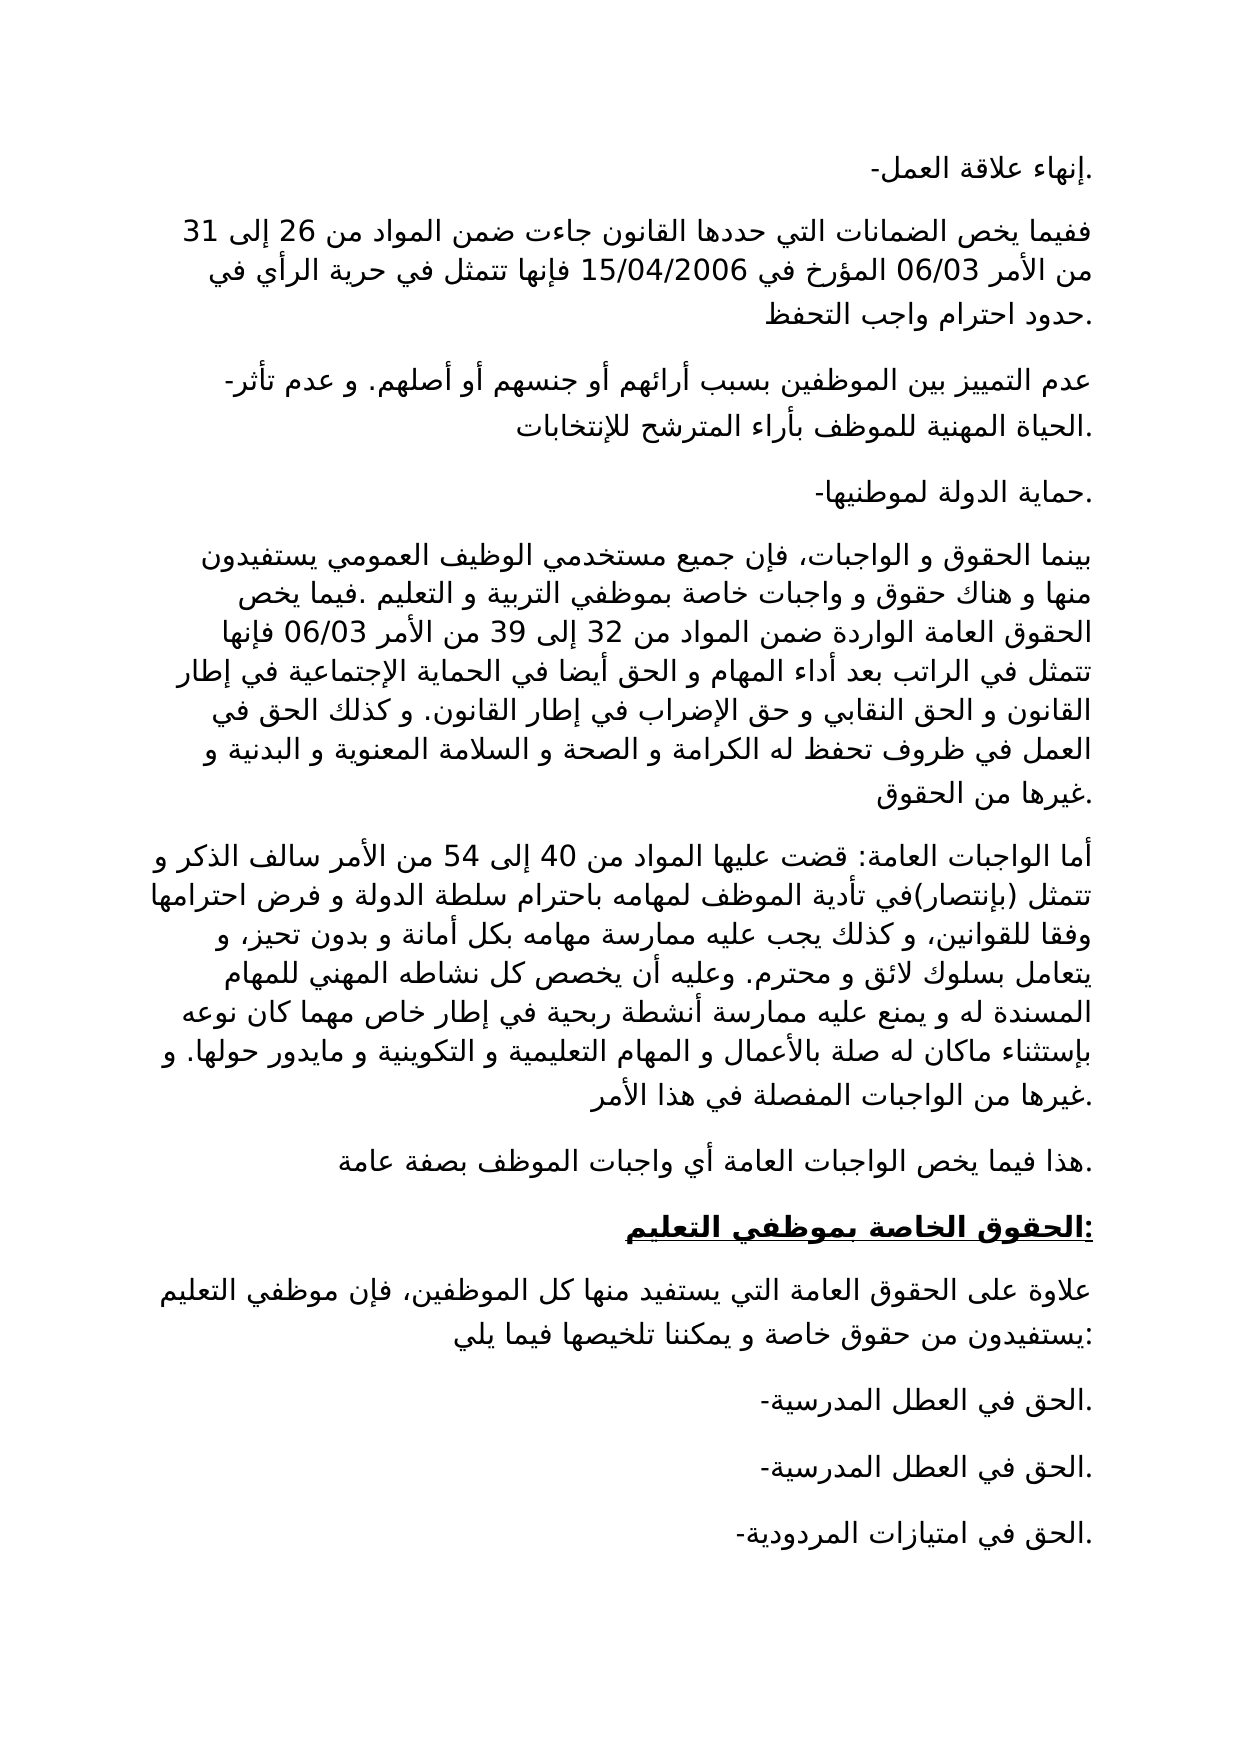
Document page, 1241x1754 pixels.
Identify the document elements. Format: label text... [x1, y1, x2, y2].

text -حماية الدولة لموطنيها. [148, 471, 1093, 511]
text هذا فيما يخص الواجبات العامة أي واجبات الموظف بصفة عامة. [148, 1140, 1093, 1180]
text بينما الحقوق و الواجبات، فإن جميع مستخدمي الوظيف العمومي يستفيدون منها و هناك حقوق و واجبات خاصة بموظفي التربية و التعليم .فيما يخص الحقوق العامة الواردة ضمن المواد من 32 إلى 39 من الأمر 06/03 فإنها تتمثل في الراتب بعد أداء المهام و الحق أيضا في الحماية الإجتماعية في إطار القانون و الحق النقابي و حق الإضراب في إطار القانون. و كذلك الحق في العمل في ظروف تحفظ له الكرامة و الصحة و السلامة المعنوية و البدنية و غيرها من الحقوق. [148, 538, 1093, 812]
text ففيما يخص الضمانات التي حددها القانون جاءت ضمن المواد من 26 إلى 31 من الأمر 06/03 المؤرخ في 15/04/2006 فإنها تتمثل في حرية الرأي في حدود احترام واجب التحفظ. [148, 214, 1093, 333]
text -الحق في العطل المدرسية. [148, 1446, 1093, 1486]
text الحقوق الخاصة بموظفي التعليم: [148, 1207, 1093, 1246]
text -الحق في العطل المدرسية. [148, 1379, 1093, 1419]
text -عدم التمييز بين الموظفين بسبب أرائهم أو جنسهم أو أصلهم. و عدم تأثر الحياة المهنية للموظف بأراء المترشح للإنتخابات. [148, 359, 1093, 445]
text أما الواجبات العامة: قضت عليها المواد من 40 إلى 54 من الأمر سالف الذكر و تتمثل (بإنتصار)في تأدية الموظف لمهامه باحترام سلطة الدولة و فرض احترامها وفقا للقوانين، و كذلك يجب عليه ممارسة مهامه بكل أمانة و بدون تحيز، و يتعامل بسلوك لائق و محترم. وعليه أن يخصص كل نشاطه المهني للمهام المسندة له و يمنع عليه ممارسة أنشطة ربحية في إطار خاص مهما كان نوعه بإستثناء ماكان له صلة بالأعمال و المهام التعليمية و التكوينية و مايدور حولها. و غيرها من الواجبات المفصلة في هذا الأمر. [148, 839, 1093, 1113]
text -الحق في امتيازات المردودية. [148, 1512, 1093, 1552]
text علاوة على الحقوق العامة التي يستفيد منها كل الموظفين، فإن موظفي التعليم يستفيدون من حقوق خاصة و يمكننا تلخيصها فيما يلي: [148, 1273, 1093, 1353]
text -إنهاء علاقة العمل. [148, 148, 1093, 187]
